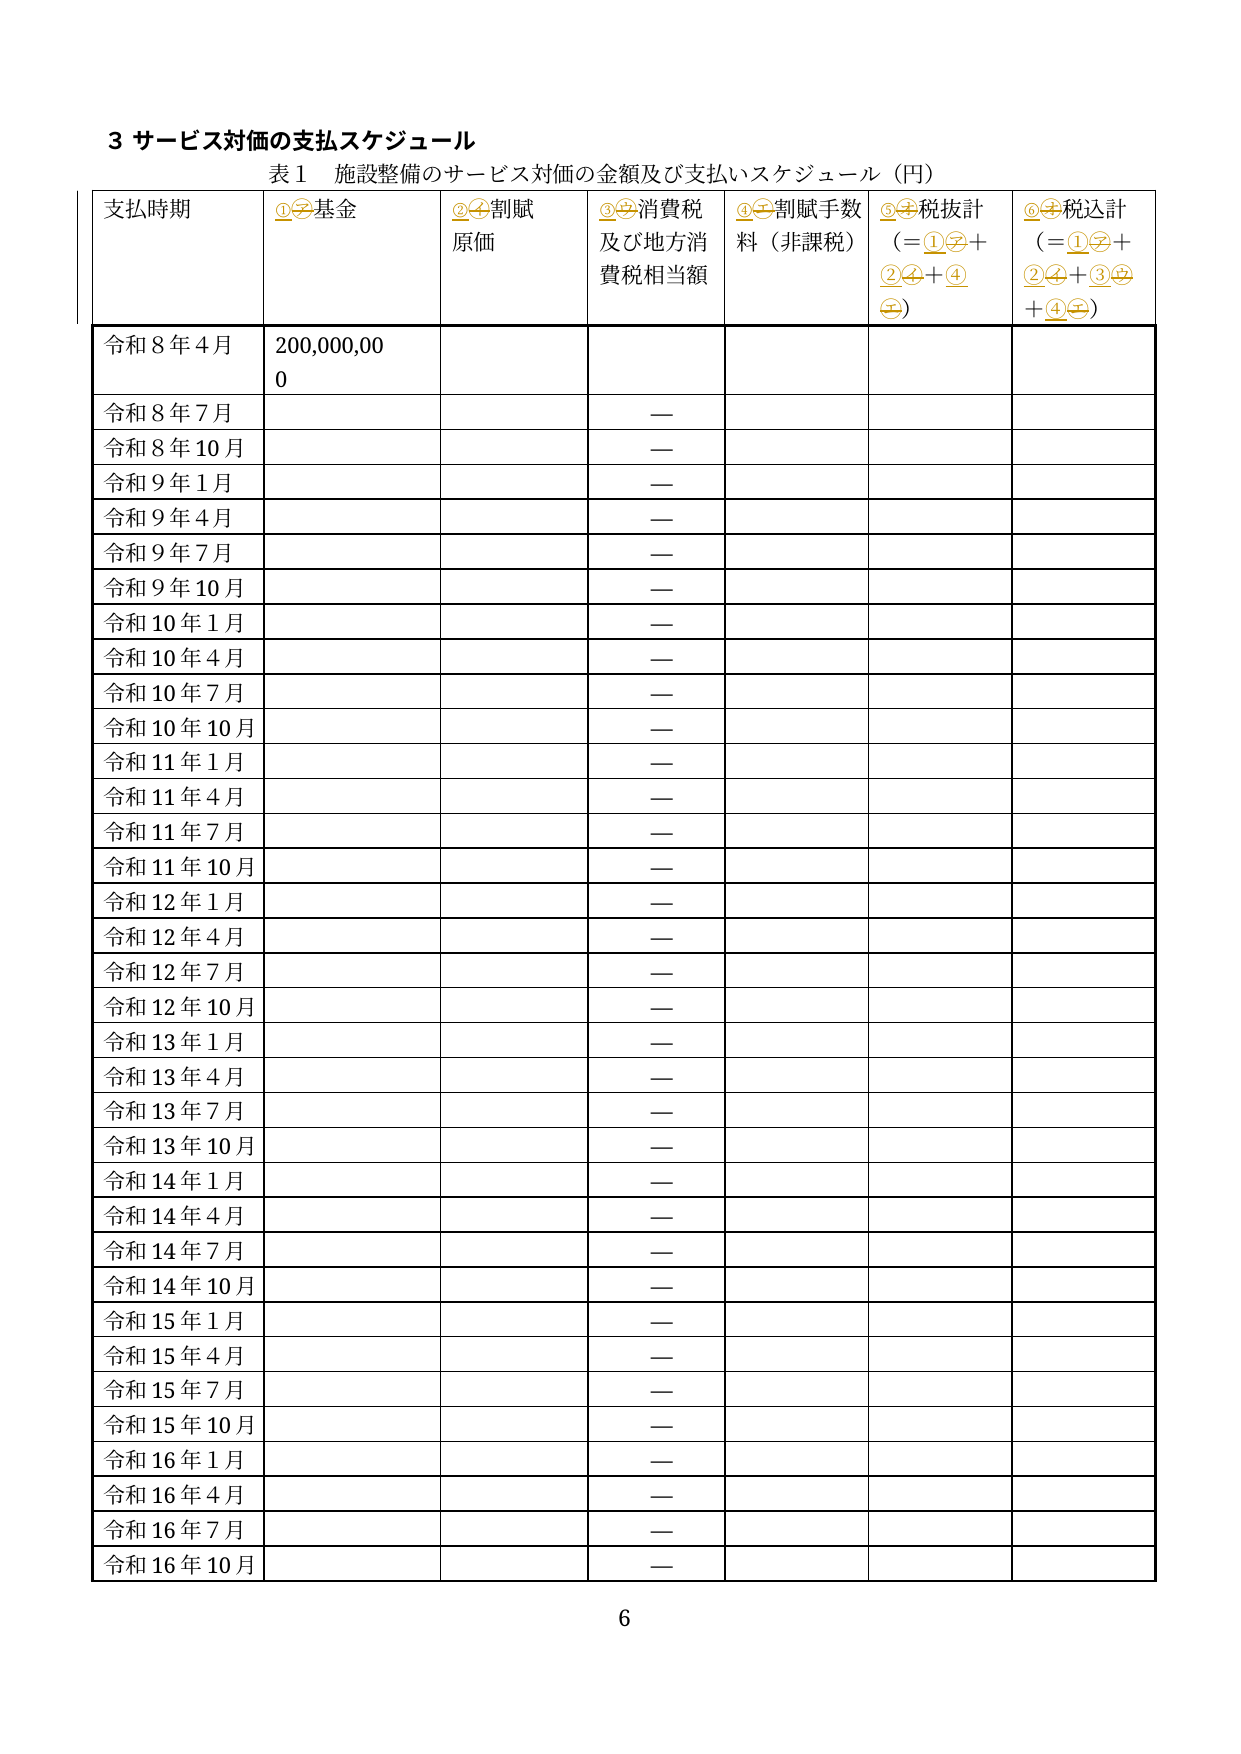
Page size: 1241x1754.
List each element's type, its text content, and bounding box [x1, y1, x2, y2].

table_cell 令和12年４月 [94, 919, 263, 952]
table_cell [441, 1337, 587, 1371]
table_cell [726, 744, 868, 777]
table_cell [869, 640, 1011, 673]
table_cell 令和10年10月 [94, 709, 263, 743]
table_cell ― [589, 1477, 724, 1510]
table_cell 令和８年７月 [94, 395, 263, 428]
table_cell [726, 779, 868, 812]
table_cell [1013, 500, 1154, 533]
table_cell [1013, 1198, 1154, 1231]
table_cell 200,000,000 [265, 327, 440, 394]
table_cell [1013, 430, 1154, 463]
table_cell [265, 1268, 440, 1301]
table_cell [869, 1407, 1011, 1441]
table_cell 令和15年10月 [94, 1407, 263, 1441]
table_cell [441, 814, 587, 847]
table_cell [726, 1233, 868, 1266]
table_cell ― [589, 744, 724, 777]
table_cell [1013, 1233, 1154, 1266]
table_cell [265, 430, 440, 463]
table_cell [869, 1093, 1011, 1126]
table_cell [869, 1442, 1011, 1475]
table_cell [265, 744, 440, 777]
table_cell [726, 1407, 868, 1441]
table_cell [265, 1477, 440, 1510]
table_cell [869, 1547, 1011, 1580]
table_cell [1013, 465, 1154, 498]
table_cell ― [589, 605, 724, 638]
table_cell [726, 1058, 868, 1092]
table_cell [726, 500, 868, 533]
table_cell [441, 1023, 587, 1057]
table_cell 令和10年１月 [94, 605, 263, 638]
table_header 税抜計 （＝＋＋） [869, 191, 1012, 324]
table_cell [265, 954, 440, 987]
table_cell [1013, 1163, 1154, 1196]
table_cell [441, 465, 587, 498]
table_cell [265, 1547, 440, 1580]
table_cell [441, 954, 587, 987]
table_cell ― [589, 814, 724, 847]
table_cell [265, 1442, 440, 1475]
table_cell [869, 327, 1011, 394]
table_cell [589, 327, 724, 394]
table_cell [726, 327, 868, 394]
table_cell [869, 709, 1011, 743]
table_cell [1013, 988, 1154, 1022]
table_cell 令和15年１月 [94, 1303, 263, 1336]
table_cell [265, 814, 440, 847]
table_cell [1013, 1023, 1154, 1057]
table_header 基金 [264, 191, 440, 324]
table_cell [726, 849, 868, 882]
table_cell [869, 605, 1011, 638]
table_cell 令和16年10月 [94, 1547, 263, 1580]
table_cell ― [589, 1303, 724, 1336]
table_cell [1013, 1058, 1154, 1092]
table_cell [441, 1372, 587, 1406]
table_cell [265, 640, 440, 673]
table_cell [726, 1547, 868, 1580]
table_cell [1013, 1547, 1154, 1580]
table_cell [441, 1442, 587, 1475]
table_cell 令和14年１月 [94, 1163, 263, 1196]
table_cell ― [589, 1547, 724, 1580]
table_cell 令和14年10月 [94, 1268, 263, 1301]
table_cell [726, 640, 868, 673]
table_cell [869, 744, 1011, 777]
table_cell [265, 500, 440, 533]
table_cell 令和13年４月 [94, 1058, 263, 1092]
table_cell [726, 954, 868, 987]
table_cell 令和10年４月 [94, 640, 263, 673]
table_cell [726, 1128, 868, 1161]
table_cell [869, 988, 1011, 1022]
table_cell ― [589, 675, 724, 708]
table_cell [265, 1023, 440, 1057]
table_cell [869, 814, 1011, 847]
table_cell [1013, 395, 1154, 428]
table_cell 令和16年１月 [94, 1442, 263, 1475]
table_cell [1013, 1268, 1154, 1301]
table_cell [726, 988, 868, 1022]
table_cell 令和16年４月 [94, 1477, 263, 1510]
table_cell [265, 1163, 440, 1196]
table_cell [869, 1372, 1011, 1406]
table_cell [1013, 570, 1154, 603]
table_cell [726, 709, 868, 743]
table_cell [265, 1407, 440, 1441]
table_cell [441, 919, 587, 952]
table_cell [869, 919, 1011, 952]
table_cell [441, 327, 587, 394]
table_cell [726, 1442, 868, 1475]
table_header 割賦原価 [441, 191, 587, 324]
table_cell [726, 1268, 868, 1301]
table_cell [265, 395, 440, 428]
table_cell [726, 395, 868, 428]
table_cell ― [589, 988, 724, 1022]
table_cell [726, 430, 868, 463]
table_cell ― [589, 1268, 724, 1301]
table_cell [1013, 1442, 1154, 1475]
table_cell [1013, 605, 1154, 638]
table_cell 令和16年７月 [94, 1512, 263, 1545]
table_cell 令和８年４月 [94, 327, 263, 394]
table_cell [869, 849, 1011, 882]
table_cell [441, 849, 587, 882]
table_cell [726, 570, 868, 603]
table_cell ― [589, 1512, 724, 1545]
table_cell ― [589, 1337, 724, 1371]
table_cell [441, 570, 587, 603]
table_cell [869, 675, 1011, 708]
table_cell ― [589, 640, 724, 673]
table_cell [869, 535, 1011, 568]
table_header 支払時期 [93, 191, 263, 324]
table_cell 令和12年10月 [94, 988, 263, 1022]
table_cell [441, 1128, 587, 1161]
table_cell [1013, 954, 1154, 987]
table_cell ― [589, 1163, 724, 1196]
table_cell [869, 884, 1011, 917]
table_cell [441, 1163, 587, 1196]
table_cell [265, 1058, 440, 1092]
table_cell ― [589, 919, 724, 952]
table_cell [726, 1163, 868, 1196]
table_cell [265, 1093, 440, 1126]
table_cell ― [589, 779, 724, 812]
table_cell [726, 1337, 868, 1371]
table_cell [869, 570, 1011, 603]
table_cell [441, 744, 587, 777]
table_cell [441, 395, 587, 428]
table_cell 令和14年４月 [94, 1198, 263, 1231]
table_cell [265, 570, 440, 603]
table_cell [869, 1477, 1011, 1510]
table_cell [1013, 709, 1154, 743]
table_cell [441, 1198, 587, 1231]
table_cell 令和15年７月 [94, 1372, 263, 1406]
table_cell [869, 1163, 1011, 1196]
table_cell 令和９年１月 [94, 465, 263, 498]
table_cell [726, 605, 868, 638]
table_cell [1013, 1303, 1154, 1336]
table_cell [726, 1303, 868, 1336]
table_cell ― [589, 1372, 724, 1406]
table_cell 令和14年７月 [94, 1233, 263, 1266]
table_cell [441, 1407, 587, 1441]
table_cell [1013, 1477, 1154, 1510]
table_cell ― [589, 709, 724, 743]
table_cell [726, 535, 868, 568]
table_cell [726, 1198, 868, 1231]
table_cell ― [589, 954, 724, 987]
table_cell [441, 1268, 587, 1301]
table_cell [1013, 1407, 1154, 1441]
table_cell [441, 605, 587, 638]
table_cell [726, 465, 868, 498]
table_cell [1013, 327, 1154, 394]
table_cell ― [589, 500, 724, 533]
table_cell ― [589, 1023, 724, 1057]
table_cell [1013, 814, 1154, 847]
table_cell [1013, 1128, 1154, 1161]
table_cell [265, 1372, 440, 1406]
table_cell [869, 1023, 1011, 1057]
table_cell [265, 884, 440, 917]
table_cell [265, 1337, 440, 1371]
table_cell [441, 535, 587, 568]
table_cell [869, 1303, 1011, 1336]
table_cell ― [589, 465, 724, 498]
table_cell [726, 675, 868, 708]
table_cell [441, 1058, 587, 1092]
table_cell [441, 988, 587, 1022]
table_cell ― [589, 1093, 724, 1126]
table_cell [265, 535, 440, 568]
table_cell 令和13年10月 [94, 1128, 263, 1161]
table_cell [869, 1058, 1011, 1092]
table_cell 令和13年７月 [94, 1093, 263, 1126]
table_cell ― [589, 570, 724, 603]
table_cell 令和15年４月 [94, 1337, 263, 1371]
table_cell [726, 919, 868, 952]
table_cell [265, 1233, 440, 1266]
table_cell [1013, 675, 1154, 708]
table_cell [1013, 535, 1154, 568]
table_cell 令和11年10月 [94, 849, 263, 882]
table_cell [1013, 849, 1154, 882]
table_cell [265, 465, 440, 498]
table_cell [441, 779, 587, 812]
table_header 割賦手数料（非課税） [725, 191, 868, 324]
table_cell [441, 675, 587, 708]
table_cell [265, 919, 440, 952]
table_cell [265, 849, 440, 882]
table_cell [869, 465, 1011, 498]
table_cell [869, 1198, 1011, 1231]
table_cell [869, 954, 1011, 987]
table_cell [869, 500, 1011, 533]
table_cell [265, 709, 440, 743]
table_cell [441, 1547, 587, 1580]
table_cell [265, 1512, 440, 1545]
table_cell [441, 500, 587, 533]
table_cell [726, 814, 868, 847]
table_cell [869, 779, 1011, 812]
text ３ サービス対価の支払スケジュール [104, 123, 1157, 156]
table_cell [265, 988, 440, 1022]
table_cell [1013, 1093, 1154, 1126]
table_cell [265, 1303, 440, 1336]
table_cell 令和９年10月 [94, 570, 263, 603]
table_cell [726, 1512, 868, 1545]
table_cell [1013, 919, 1154, 952]
table_cell 令和13年１月 [94, 1023, 263, 1057]
table_cell [265, 1198, 440, 1231]
table_cell [1013, 640, 1154, 673]
table_cell [441, 1303, 587, 1336]
table_cell 令和12年７月 [94, 954, 263, 987]
table_cell ― [589, 535, 724, 568]
table_cell [441, 709, 587, 743]
table_cell [869, 1512, 1011, 1545]
table_cell [1013, 744, 1154, 777]
table_cell 令和９年４月 [94, 500, 263, 533]
table_cell [441, 1233, 587, 1266]
table_cell ― [589, 849, 724, 882]
table_header 消費税及び地方消費税相当額 [588, 191, 724, 324]
table_cell 令和10年７月 [94, 675, 263, 708]
table_cell [441, 1093, 587, 1126]
text 表１ 施設整備のサービス対価の金額及び支払いスケジュール（円） [92, 156, 1123, 189]
table_cell [1013, 779, 1154, 812]
table_cell [726, 884, 868, 917]
table_cell [441, 1477, 587, 1510]
table_cell [441, 430, 587, 463]
table_cell [265, 675, 440, 708]
table_cell [726, 1477, 868, 1510]
table_cell 令和12年１月 [94, 884, 263, 917]
table_cell [726, 1372, 868, 1406]
table_cell ― [589, 1058, 724, 1092]
table_cell [441, 884, 587, 917]
table_cell [726, 1093, 868, 1126]
table_cell [1013, 1337, 1154, 1371]
table_cell 令和11年７月 [94, 814, 263, 847]
table_cell ― [589, 1198, 724, 1231]
table_cell [265, 605, 440, 638]
table_cell 令和９年７月 [94, 535, 263, 568]
table_cell ― [589, 1128, 724, 1161]
table_header 税込計（＝＋＋＋） [1013, 191, 1155, 324]
table_cell 令和11年１月 [94, 744, 263, 777]
table_cell ― [589, 1233, 724, 1266]
table_cell 令和８年10月 [94, 430, 263, 463]
table_cell [1013, 1372, 1154, 1406]
table_cell [869, 430, 1011, 463]
table_cell ― [589, 1407, 724, 1441]
table_cell [265, 779, 440, 812]
table_cell [265, 1128, 440, 1161]
table_cell 令和11年４月 [94, 779, 263, 812]
table_cell ― [589, 884, 724, 917]
table_cell [869, 1233, 1011, 1266]
table_cell [1013, 884, 1154, 917]
table_cell [869, 395, 1011, 428]
table_cell ― [589, 1442, 724, 1475]
table_cell [1013, 1512, 1154, 1545]
table_cell [441, 640, 587, 673]
table_cell [869, 1268, 1011, 1301]
table_cell ― [589, 395, 724, 428]
table_cell ― [589, 430, 724, 463]
table_cell [869, 1128, 1011, 1161]
table_cell [869, 1337, 1011, 1371]
table_cell [441, 1512, 587, 1545]
table_cell [726, 1023, 868, 1057]
